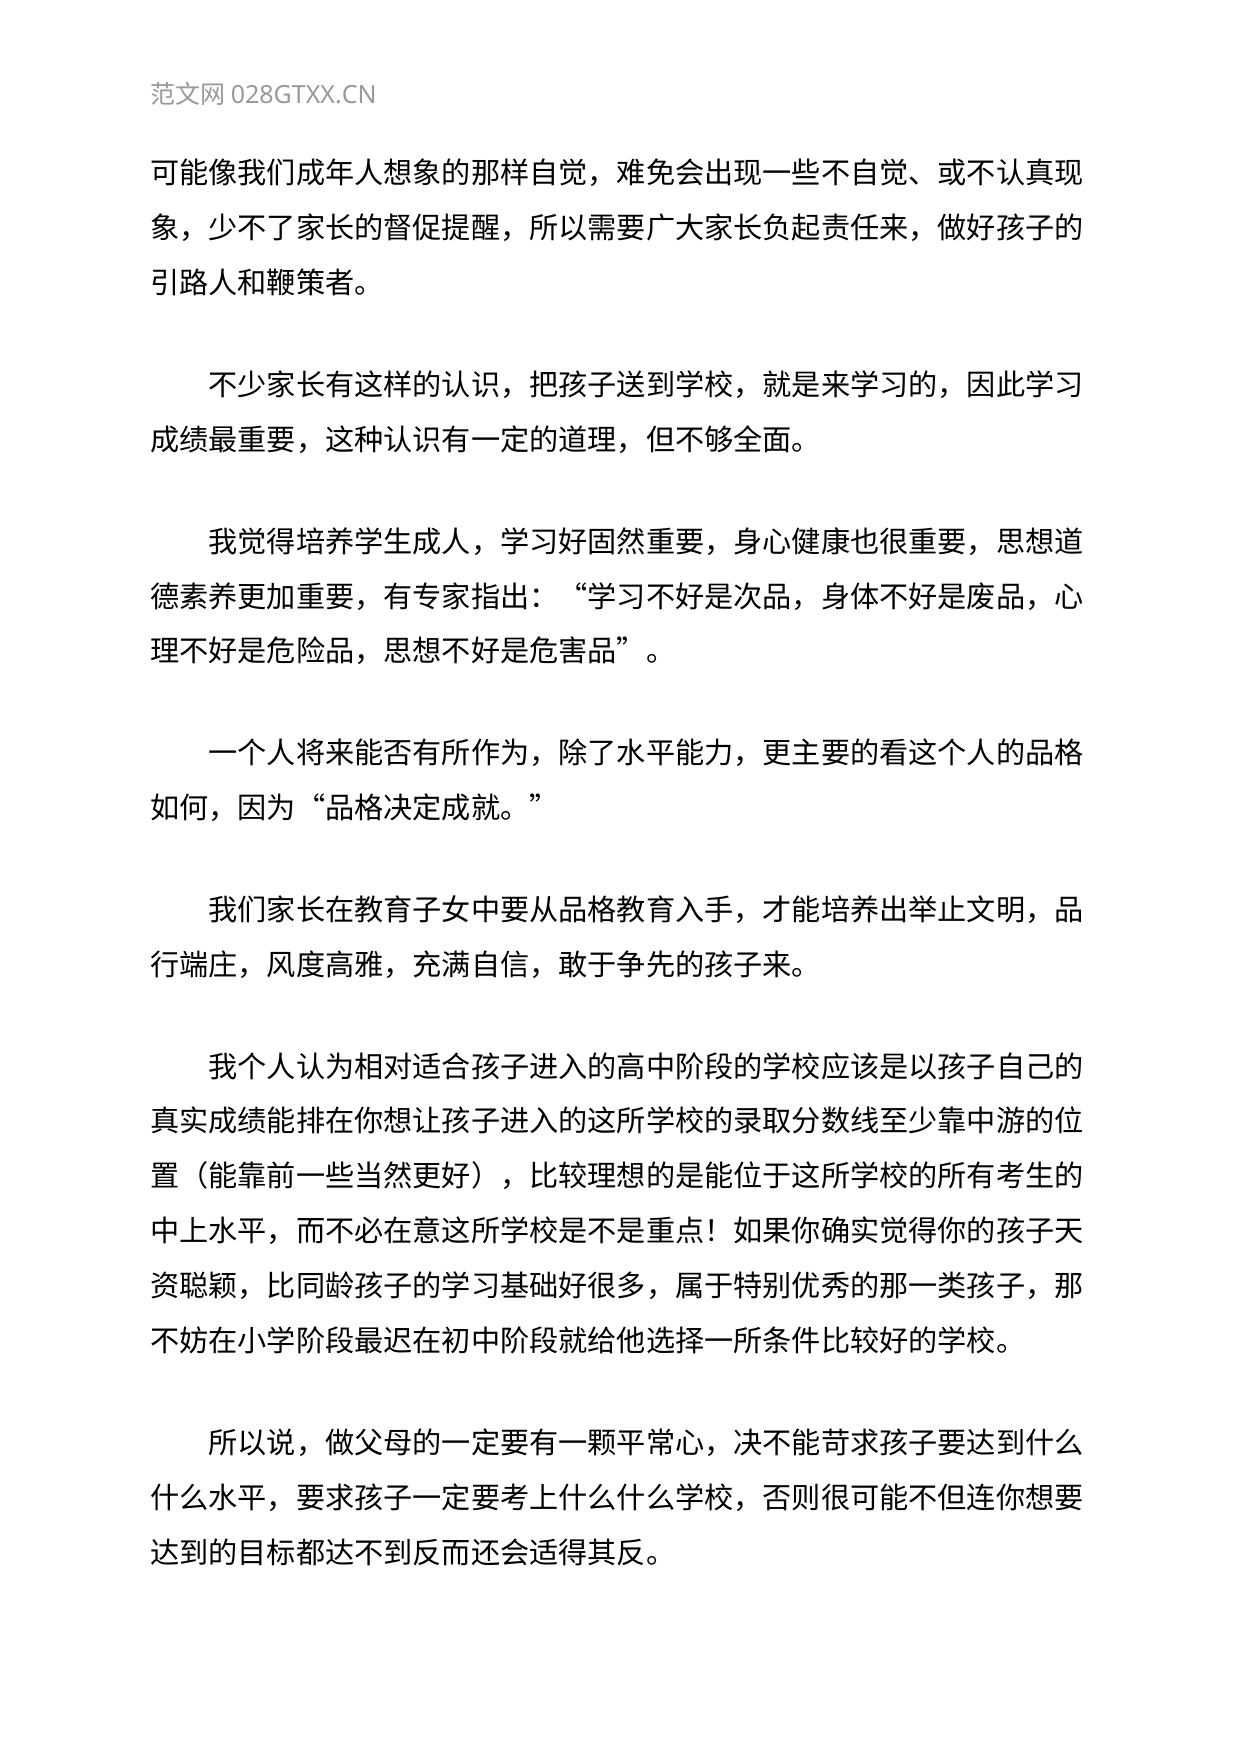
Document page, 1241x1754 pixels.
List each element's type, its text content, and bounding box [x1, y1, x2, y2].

text 我个人认为相对适合孩子进入的高中阶段的学校应该是以孩子自己的真实成绩能排在你想让孩子进入的这所学校的录取分数线至少靠中游的位置（能靠前一些当然更好），比较理想的是能位于这所学校的所有考生的中上水平，而不必在意这所学校是不是重点！如果你确实觉得你的孩子天资聪颖，比同龄孩子的学习基础好很多，属于特别优秀的那一类孩子，那不妨在小学阶段最迟在初中阶段就给他选择一所条件比较好的学校。 [150, 1043, 1090, 1360]
text 所以说，做父母的一定要有一颗平常心，决不能苛求孩子要达到什么什么水平，要求孩子一定要考上什么什么学校，否则很可能不但连你想要达到的目标都达不到反而还会适得其反。 [150, 1419, 1090, 1571]
text 我们家长在教育子女中要从品格教育入手，才能培养出举止文明，品行端庄，风度高雅，充满自信，敢于争先的孩子来。 [150, 886, 1090, 984]
text 我觉得培养学生成人，学习好固然重要，身心健康也很重要，思想道德素养更加重要，有专家指出：“学习不好是次品，身体不好是废品，心理不好是危险品，思想不好是危害品”。 [150, 518, 1090, 670]
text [150, 150, 1090, 302]
text 不少家长有这样的认识，把孩子送到学校，就是来学习的，因此学习成绩最重要，这种认识有一定的道理，但不够全面。 [150, 362, 1090, 459]
text 一个人将来能否有所作为，除了水平能力，更主要的看这个人的品格如何，因为“品格决定成就。” [150, 730, 1090, 827]
